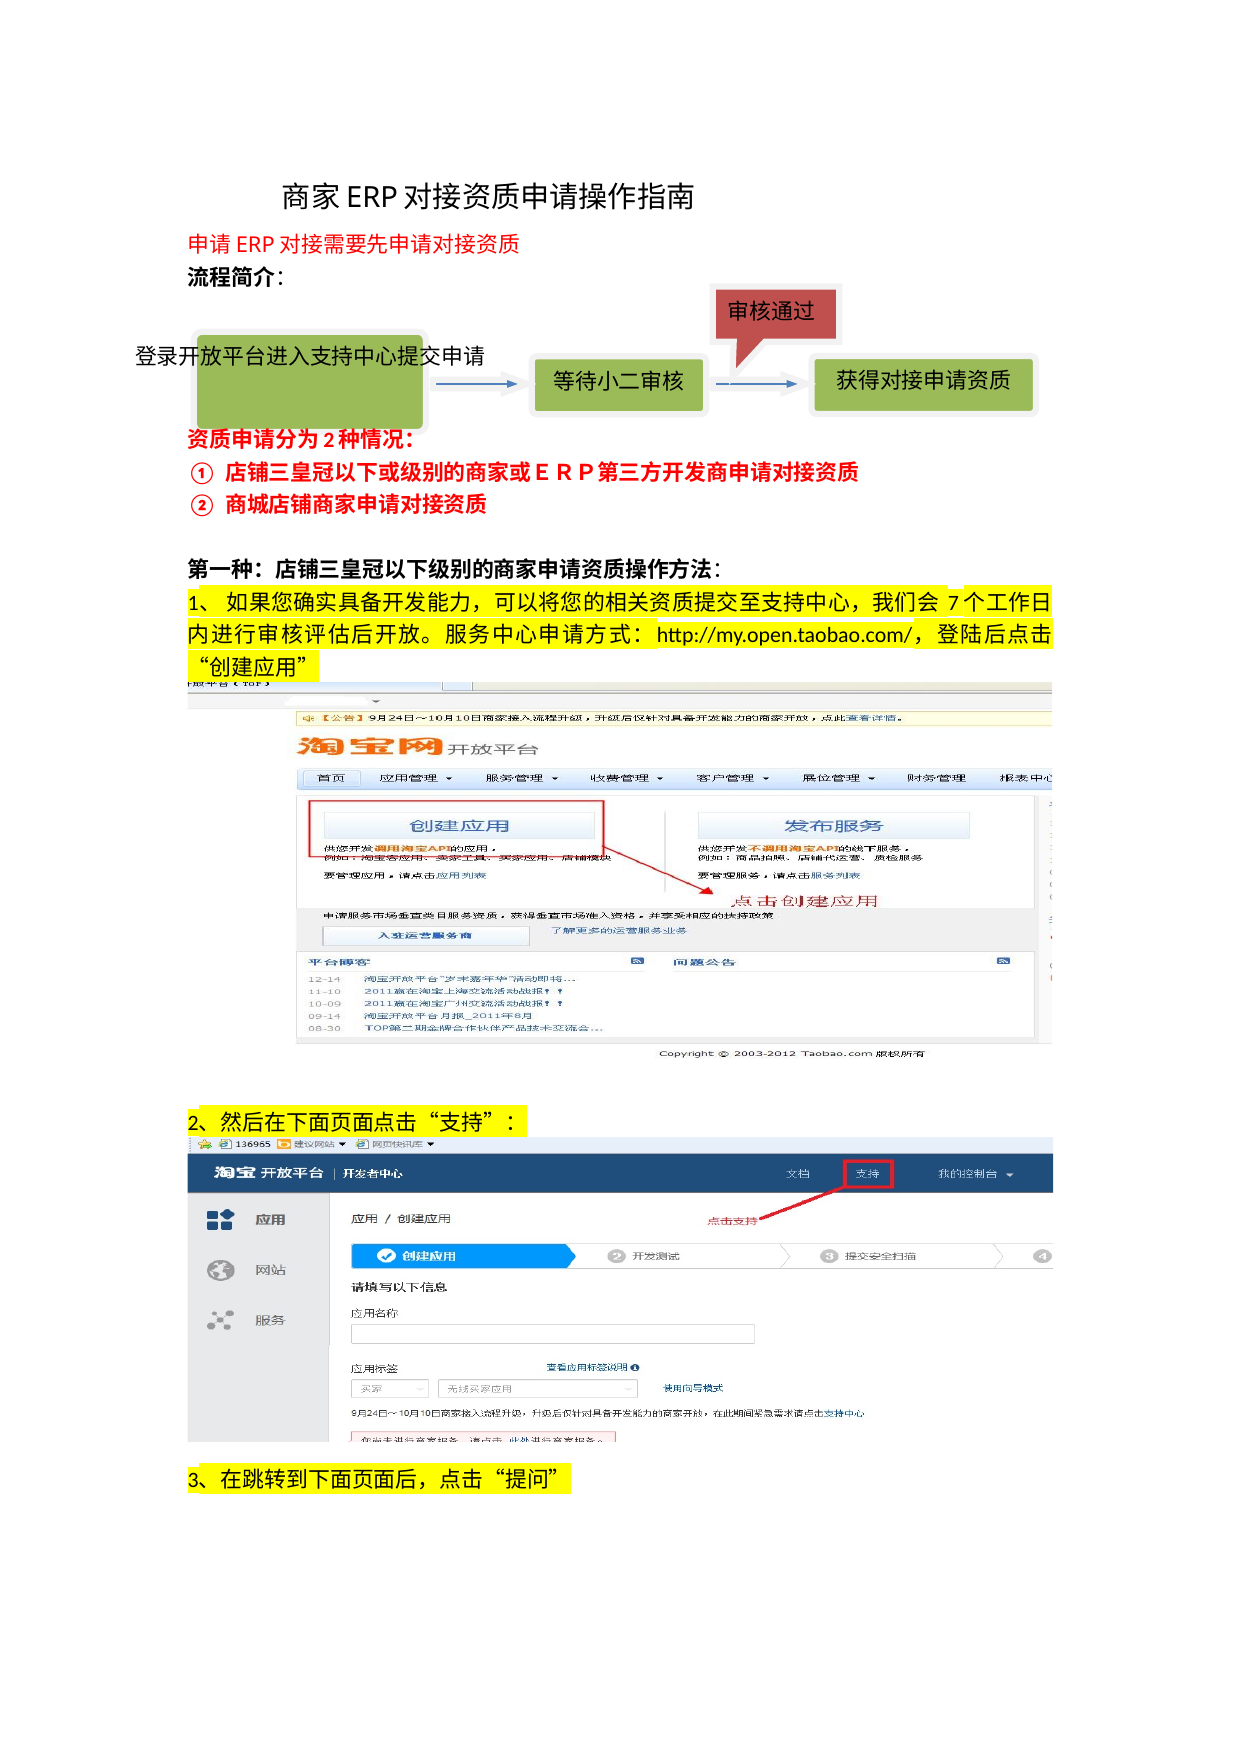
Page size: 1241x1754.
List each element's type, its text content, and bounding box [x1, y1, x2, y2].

text 商家ERP对接资质申请操作指南 [187, 162, 1053, 227]
picture [187, 1137, 1054, 1442]
text 流程简介： [187, 259, 1053, 292]
text 申请ERP对接需要先申请对接资质 [187, 227, 1053, 259]
text 1、 如果您确实具备开发能力，可以将您的相关资质提交至支持中心，我们会7个工作日内进行审核评估后开放。服务中心申请方式：http://my.open.taobao.com/，登陆后点击“创建应用” [187, 584, 1053, 682]
list 店铺三皇冠以下或级别的商家或ＥＲＰ第三方开发商申请对接资质 [187, 454, 1053, 487]
text 3、在跳转到下面页面后，点击“提问” [187, 1462, 1053, 1494]
text 第一种：店铺三皇冠以下级别的商家申请资质操作方法： [187, 552, 1053, 584]
picture [187, 682, 1053, 1094]
text 2、然后在下面页面点击“支持”： [187, 1104, 1053, 1137]
list 商城店铺商家申请对接资质 [187, 487, 1053, 519]
text 资质申请分为2种情况： [187, 422, 1053, 454]
